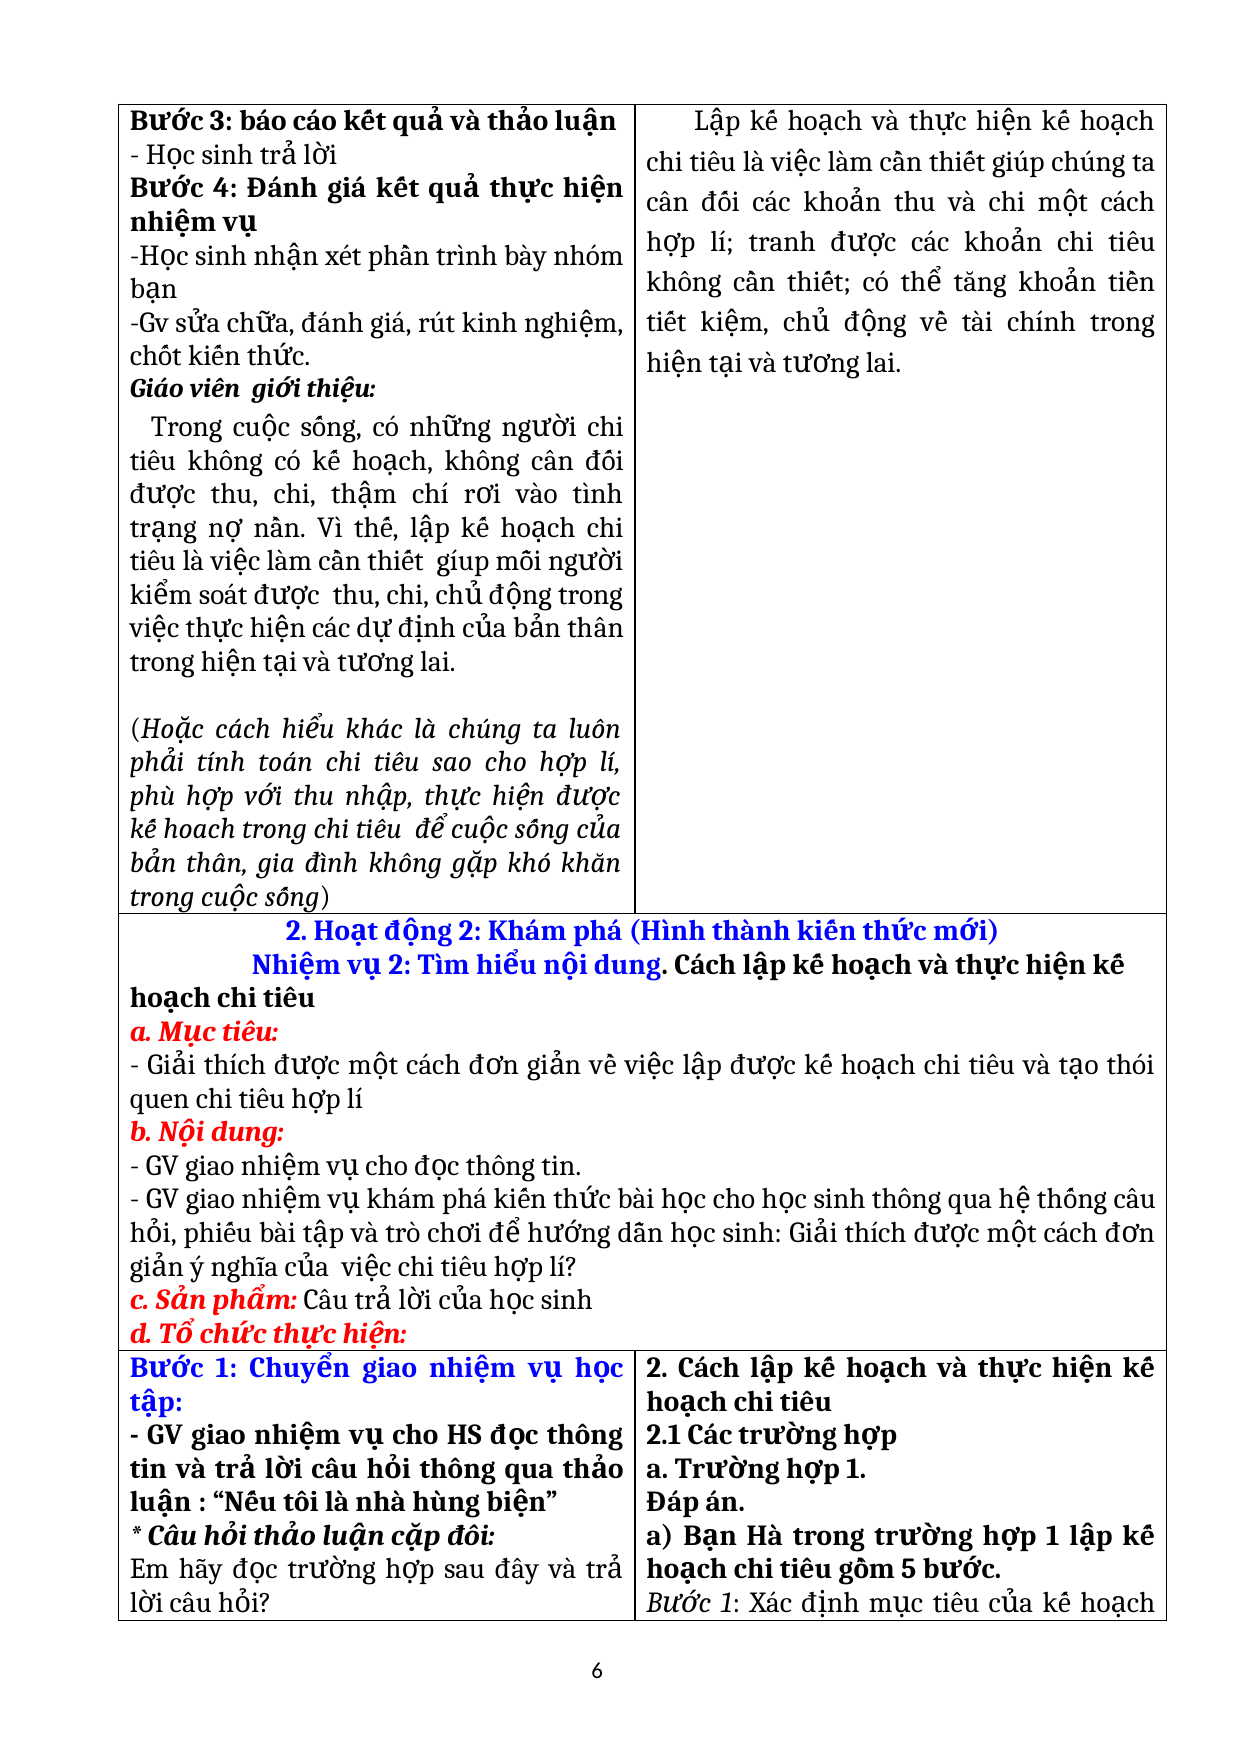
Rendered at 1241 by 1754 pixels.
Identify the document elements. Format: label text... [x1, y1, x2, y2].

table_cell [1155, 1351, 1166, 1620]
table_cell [636, 105, 1166, 913]
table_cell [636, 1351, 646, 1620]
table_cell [119, 105, 634, 913]
table_cell 2. Hoạt động 2: Khám phá (Hình thành kiến thức mới) Nhiệm vụ 2: Tìm hiểu nội dung. Cách lập kế hoạch và thực hiện kế hoạch chi tiêu a. Mục tiêu: - Giải thích được một cách đơn giản về việc lập được kế hoạch chi tiêu và tạo thói quen chi tiêu hợp lí b. Nội dung: - GV giao nhiệm vụ cho đọc thông tin. - GV giao nhiệm vụ khám phá kiến thức bài học cho học sinh thông qua hệ thống câu hỏi, phiếu bài tập và trò chơi để hướng dẫn học sinh: Giải thích được một cách đơn giản ý nghĩa của việc chi tiêu hợp lí? c. Sản phẩm: Câu trả lời của học sinh d. Tổ chức thực hiện: [119, 914, 1166, 1350]
